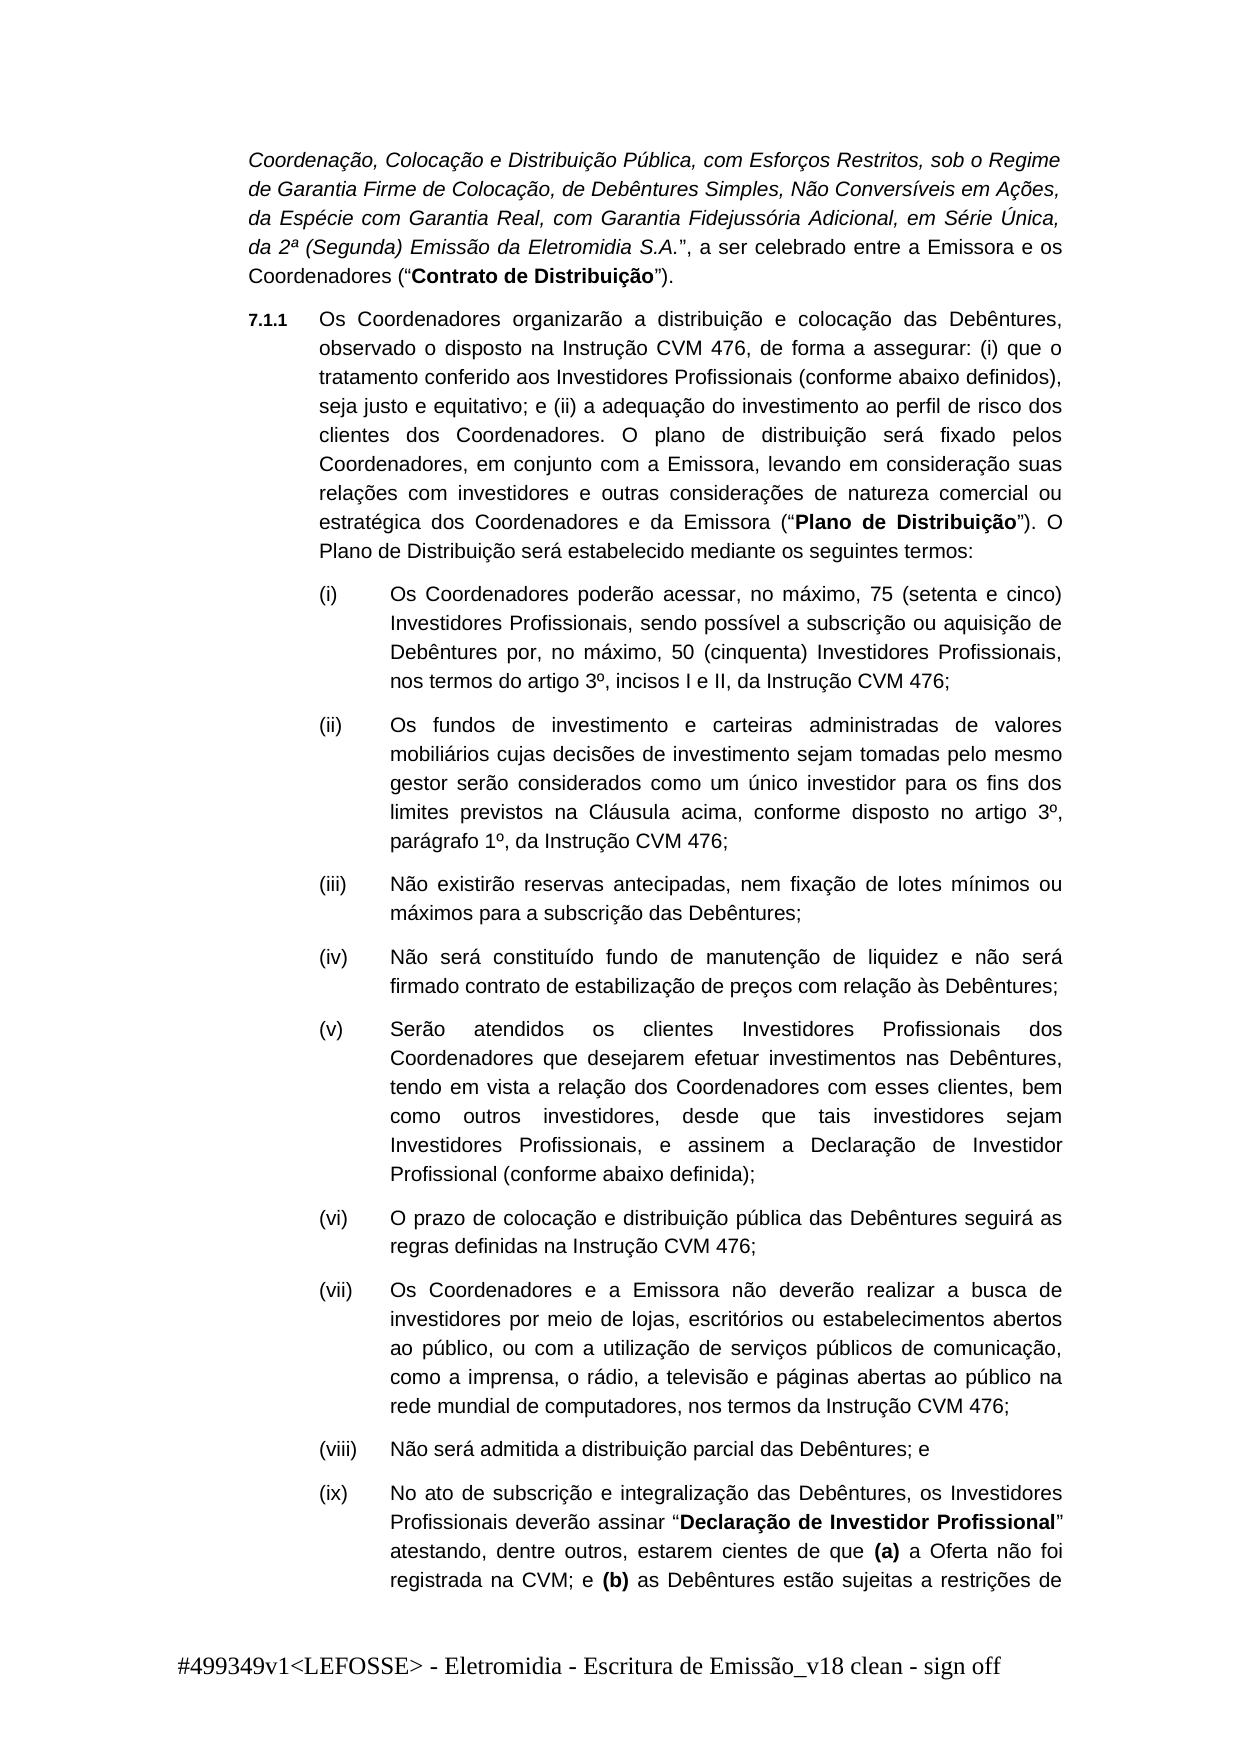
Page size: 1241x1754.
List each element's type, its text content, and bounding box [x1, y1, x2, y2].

text Não será admitida a distribuição parcial das Debêntures; e [319, 1437, 1063, 1461]
text Não será constituído fundo de manutenção de liquidez e não será firmado contrato de estabilização de preços com relação às Debêntures; [319, 944, 1063, 997]
text Os Coordenadores poderão acessar, no máximo, 75 (setenta e cinco) Investidores Profissionais, sendo possível a subscrição ou aquisição de Debêntures por, no máximo, 50 (cinquenta) Investidores Profissionais, nos termos do artigo 3º, incisos I e II, da Instrução CVM 476; [319, 582, 1063, 693]
text Os fundos de investimento e carteiras administradas de valores mobiliários cujas decisões de investimento sejam tomadas pelo mesmo gestor serão considerados como um único investidor para os fins dos limites previstos na Cláusula (i) acima, conforme disposto no artigo 3º, parágrafo 1º, da Instrução CVM 476; [319, 713, 1063, 852]
text O prazo de colocação e distribuição pública das Debêntures seguirá as regras definidas na Instrução CVM 476; [319, 1205, 1063, 1258]
text Os Coordenadores organizarão a distribuição e colocação das Debêntures, observado o disposto na Instrução CVM 476, de forma a assegurar: (i) que o tratamento conferido aos Investidores Profissionais (conforme abaixo definidos), seja justo e equitativo; e (ii) a adequação do investimento ao perfil de risco dos clientes dos Coordenadores. O plano de distribuição será fixado pelos Coordenadores, em conjunto com a Emissora, levando em consideração suas relações com investidores e outras considerações de natureza comercial ou estratégica dos Coordenadores e da Emissora (“Plano de Distribuição”). O Plano de Distribuição será estabelecido mediante os seguintes termos: [248, 307, 1063, 563]
text Os Coordenadores e a Emissora não deverão realizar a busca de investidores por meio de lojas, escritórios ou estabelecimentos abertos ao público, ou com a utilização de serviços públicos de comunicação, como a imprensa, o rádio, a televisão e páginas abertas ao público na rede mundial de computadores, nos termos da Instrução CVM 476; [319, 1278, 1063, 1418]
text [177, 148, 1063, 287]
text Não existirão reservas antecipadas, nem fixação de lotes mínimos ou máximos para a subscrição das Debêntures; [319, 872, 1063, 925]
text Serão atendidos os clientes Investidores Profissionais dos Coordenadores que desejarem efetuar investimentos nas Debêntures, tendo em vista a relação dos Coordenadores com esses clientes, bem como outros investidores, desde que tais investidores sejam Investidores Profissionais, e assinem a Declaração de Investidor Profissional (conforme abaixo definida); [319, 1017, 1063, 1186]
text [319, 1481, 1063, 1592]
